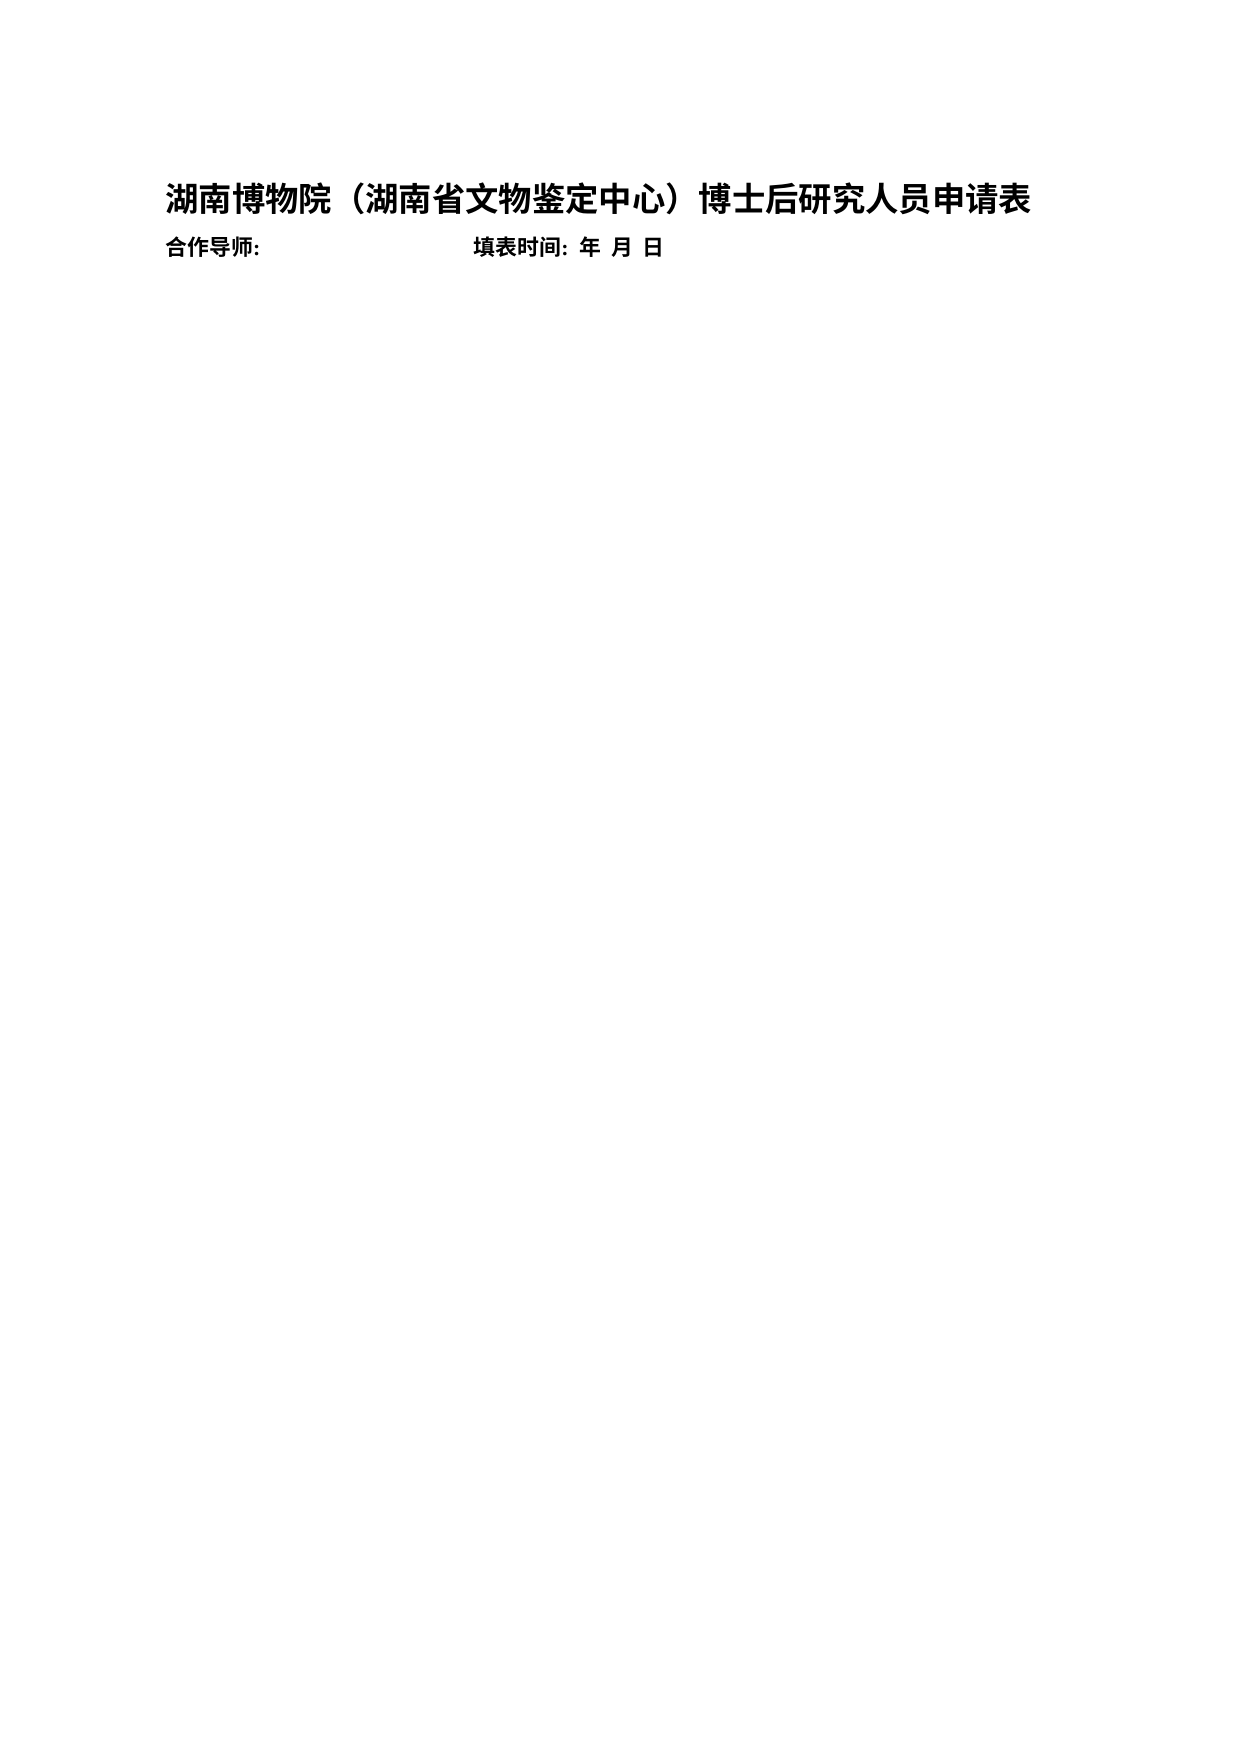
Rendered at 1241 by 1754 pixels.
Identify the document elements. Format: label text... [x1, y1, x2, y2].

text 湖南博物院（湖南省文物鉴定中心）博士后研究人员申请表 [165, 165, 1075, 230]
text 合作导师: 填表时间: 年 月 日 [165, 230, 1075, 262]
